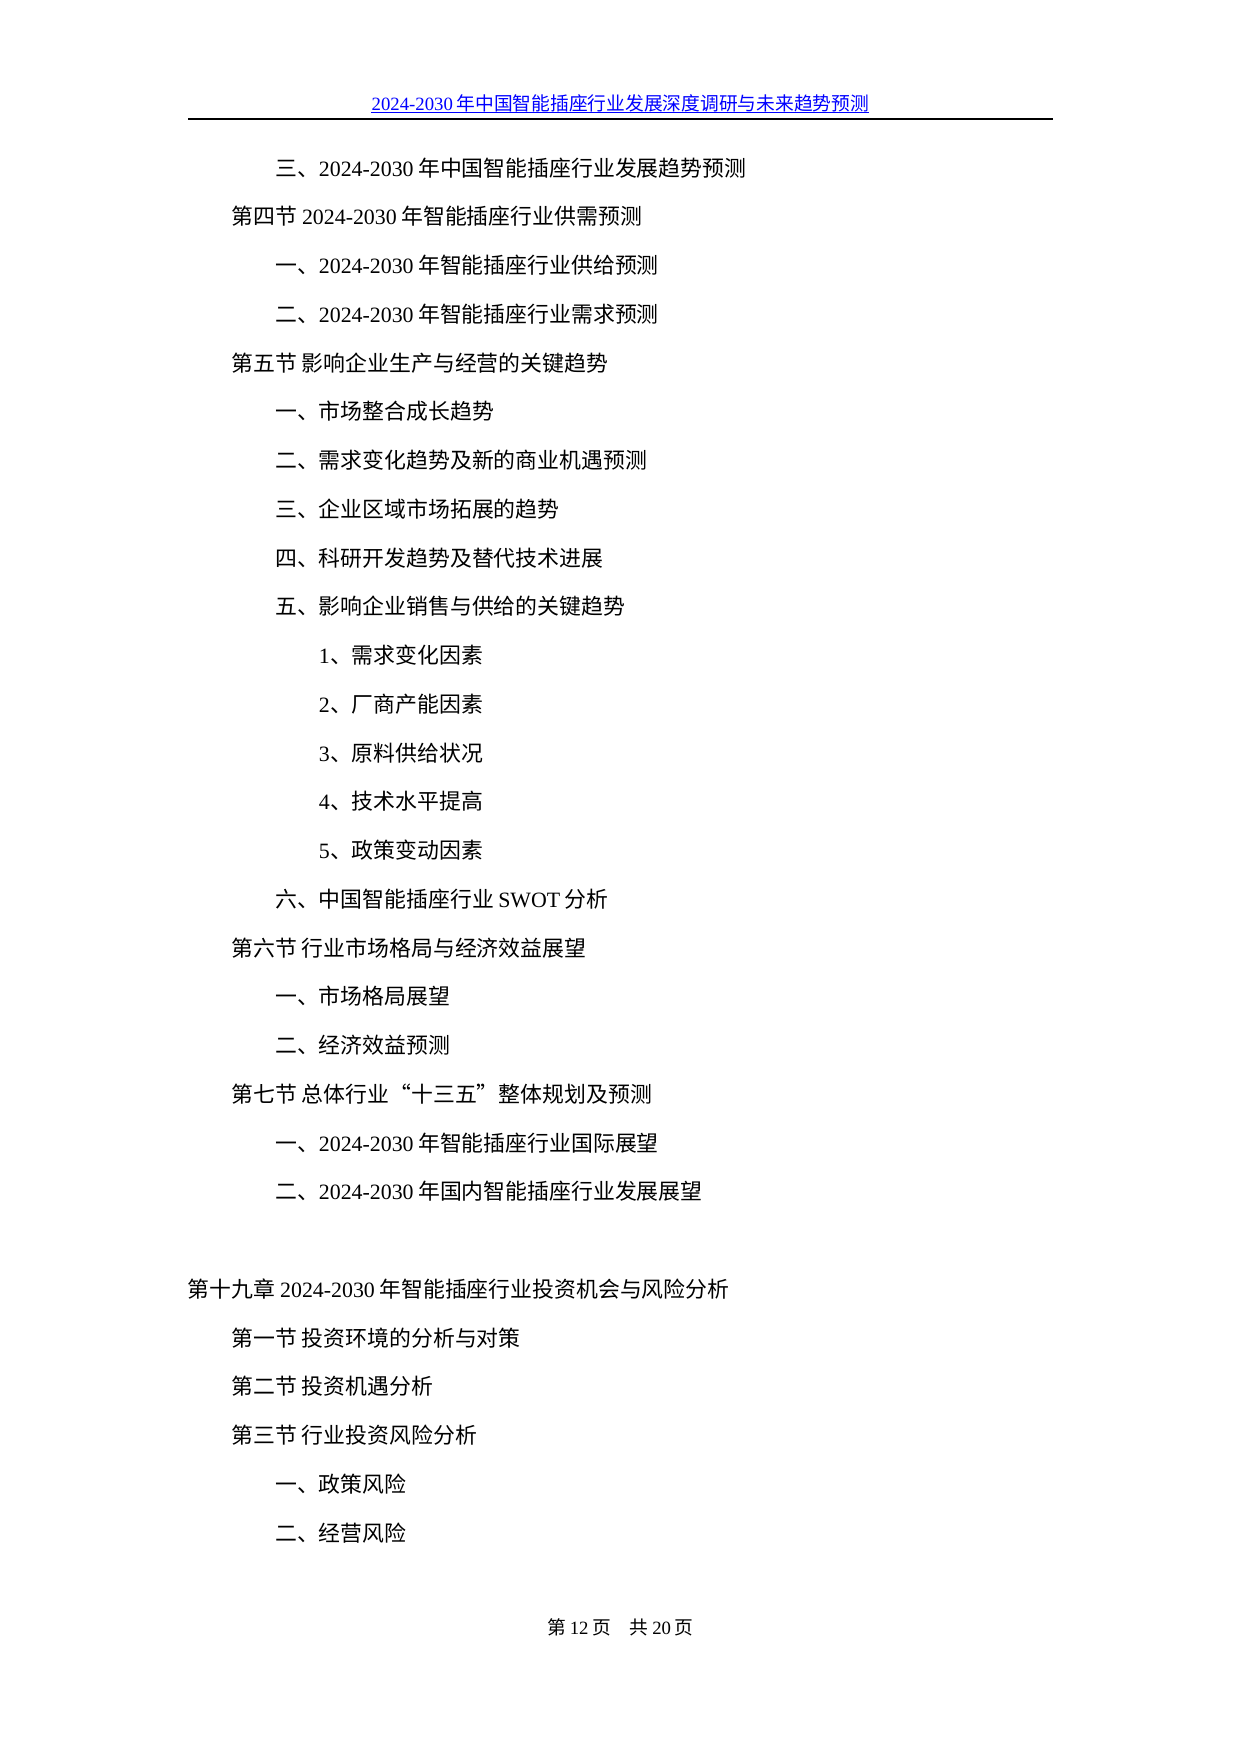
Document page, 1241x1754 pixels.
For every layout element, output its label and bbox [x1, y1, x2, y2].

text [187, 150, 1053, 1548]
